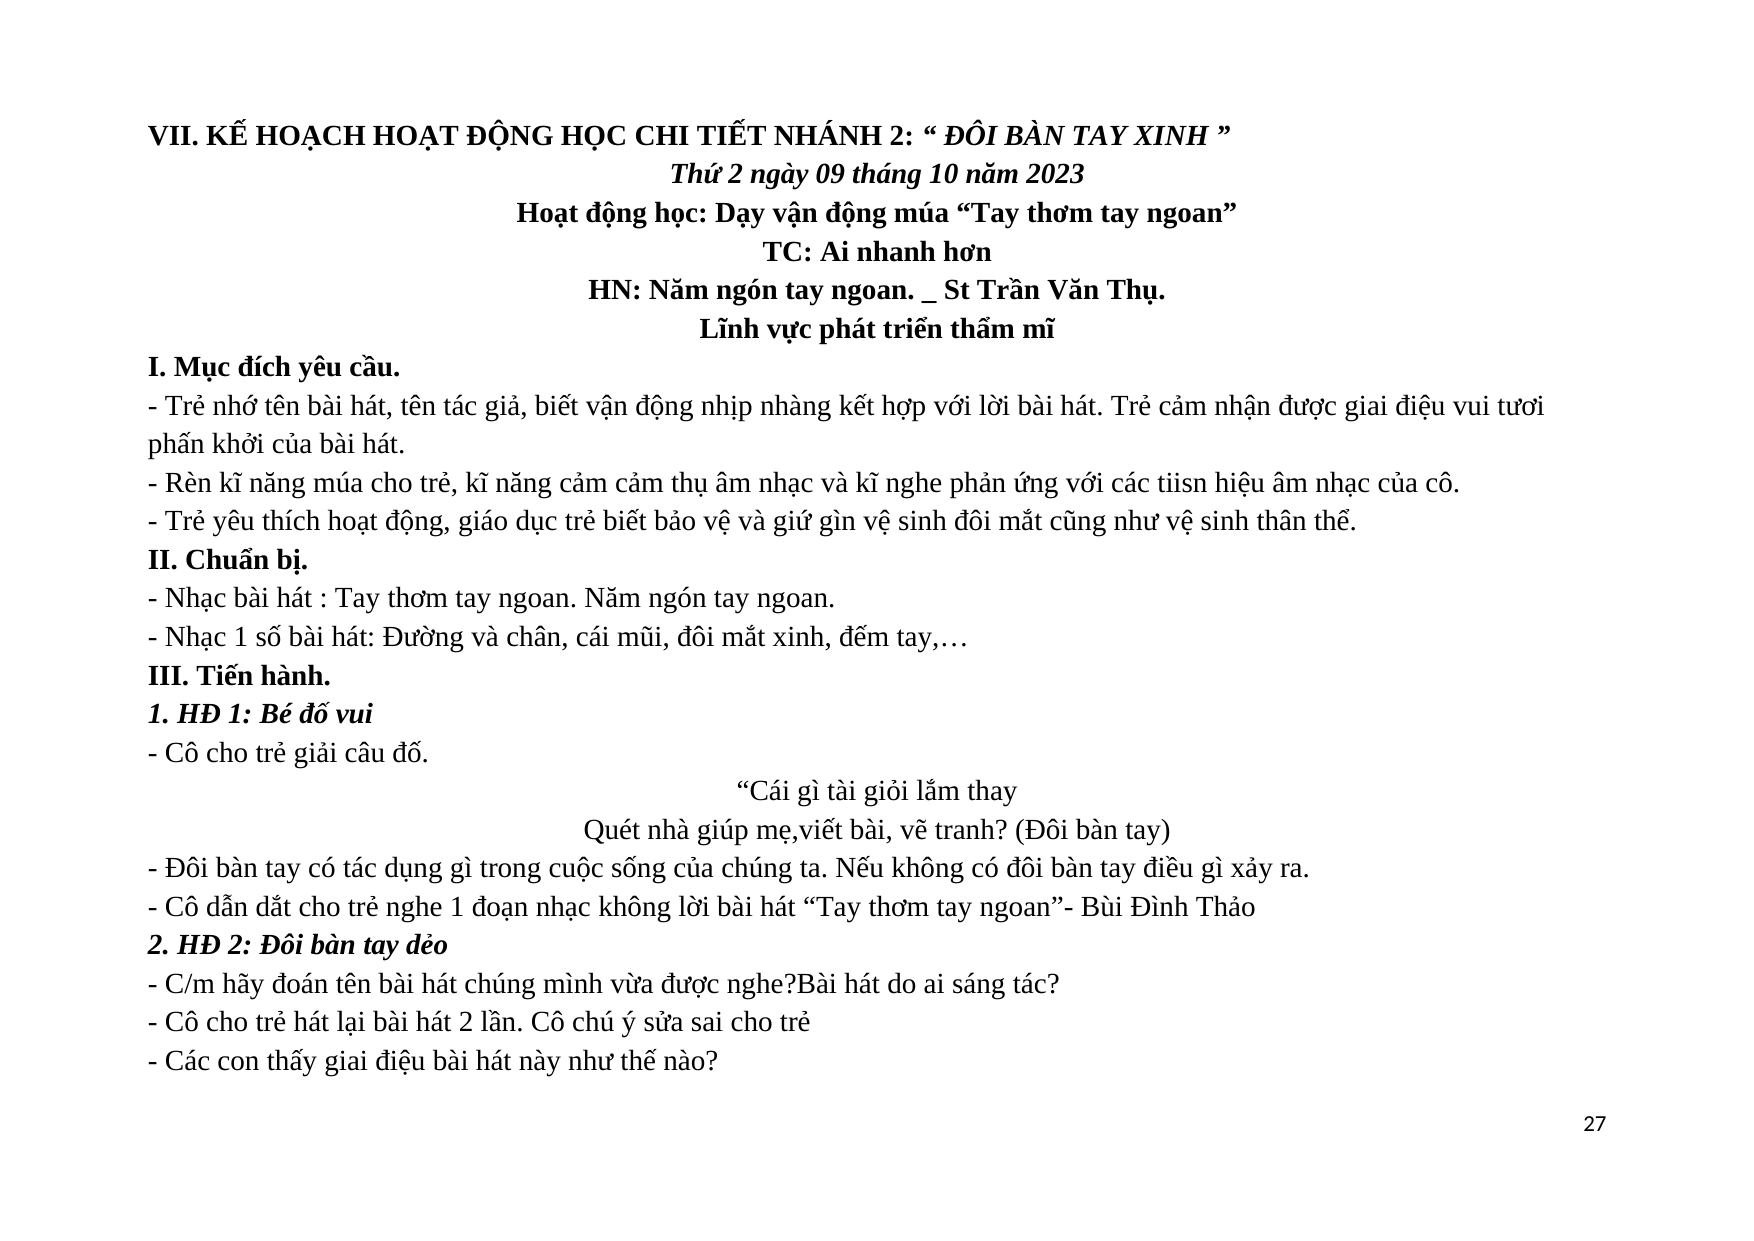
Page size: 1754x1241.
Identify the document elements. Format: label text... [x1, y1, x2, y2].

text - Đôi bàn tay có tác dụng gì trong cuộc sống của chúng ta. Nếu không có đôi bàn tay điều gì xảy ra. [148, 850, 1606, 884]
text - Nhạc bài hát : Tay thơm tay ngoan. Năm ngón tay ngoan. [148, 581, 1606, 614]
text - Rèn kĩ năng múa cho trẻ, kĩ năng cảm cảm thụ âm nhạc và kĩ nghe phản ứng với các tiisn hiệu âm nhạc của cô. [148, 465, 1606, 498]
text - Cô dẫn dắt cho trẻ nghe 1 đoạn nhạc không lời bài hát “Tay thơm tay ngoan”- Bùi Đình Thảo [148, 889, 1606, 922]
text Hoạt động học: Dạy vận động múa “Tay thơm tay ngoan” [148, 195, 1606, 229]
text TC: Ai nhanh hơn [148, 234, 1606, 267]
text - Trẻ nhớ tên bài hát, tên tác giả, biết vận động nhịp nhàng kết hợp với lời bài hát. Trẻ cảm nhận được giai điệu vui tươi phấn khởi của bài hát. [148, 388, 1606, 460]
text - Cô cho trẻ giải câu đố. [148, 735, 1606, 768]
text Quét nhà giúp mẹ,viết bài, vẽ tranh? (Đôi bàn tay) [148, 812, 1606, 845]
text HN: Năm ngón tay ngoan. _ St Trần Văn Thụ. [148, 272, 1606, 306]
text - Các con thấy giai điệu bài hát này như thế nào? [148, 1043, 1606, 1077]
text - Nhạc 1 số bài hát: Đường và chân, cái mũi, đôi mắt xinh, đếm tay,… [148, 619, 1606, 653]
text III. Tiến hành. [148, 658, 1606, 691]
text - C/m hãy đoán tên bài hát chúng mình vừa được nghe?Bài hát do ai sáng tác? [148, 966, 1606, 999]
text II. Chuẩn bị. [148, 542, 1606, 576]
text - Trẻ yêu thích hoạt động, giáo dục trẻ biết bảo vệ và giứ gìn vệ sinh đôi mắt cũng như vệ sinh thân thể. [148, 503, 1606, 537]
text - Cô cho trẻ hát lại bài hát 2 lần. Cô chú ý sửa sai cho trẻ [148, 1004, 1606, 1038]
text VII. KẾ HOẠCH HOẠT ĐỘNG HỌC CHI TIẾT NHÁNH 2: “ ĐÔI BÀN TAY XINH ” [148, 118, 1606, 152]
text I. Mục đích yêu cầu. [148, 349, 1606, 383]
text Lĩnh vực phát triển thẩm mĩ [148, 311, 1606, 344]
text “Cái gì tài giỏi lắm thay [148, 773, 1606, 807]
text 2. HĐ 2: Đôi bàn tay dẻo [148, 927, 1606, 961]
text Thứ 2 ngày 09 tháng 10 năm 2023 [148, 157, 1606, 190]
text 1. HĐ 1: Bé đố vui [148, 696, 1606, 730]
